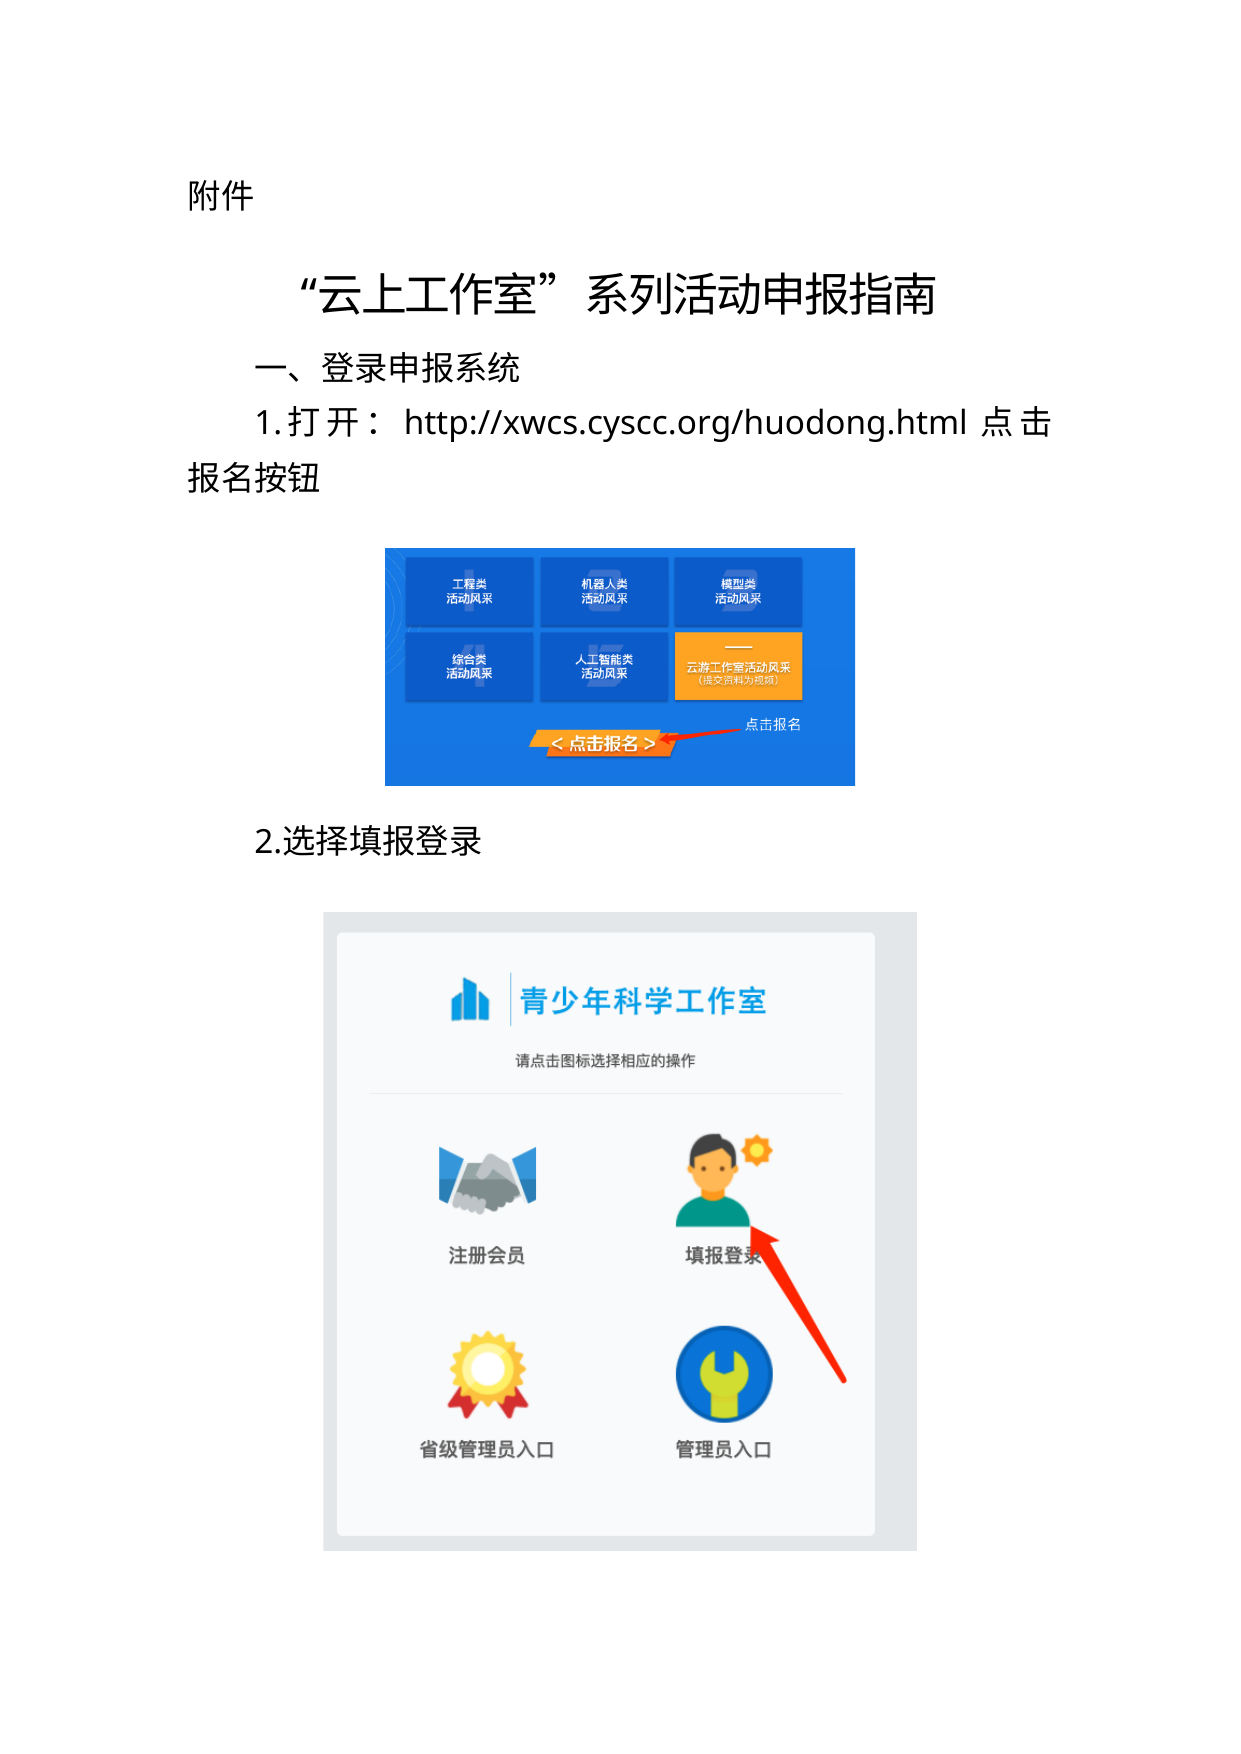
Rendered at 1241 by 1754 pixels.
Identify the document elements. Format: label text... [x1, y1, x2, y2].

text 一、登录申报系统 [187, 324, 1053, 389]
picture [323, 912, 917, 1551]
picture [385, 548, 856, 786]
text “云上工作室”系列活动申报指南 [187, 227, 1053, 324]
text 1.打开：http://xwcs.cyscc.org/huodong.html点击报名按钮 [187, 389, 1053, 502]
text 附件 [187, 162, 1053, 227]
list 2.选择填报登录 [187, 809, 1053, 865]
